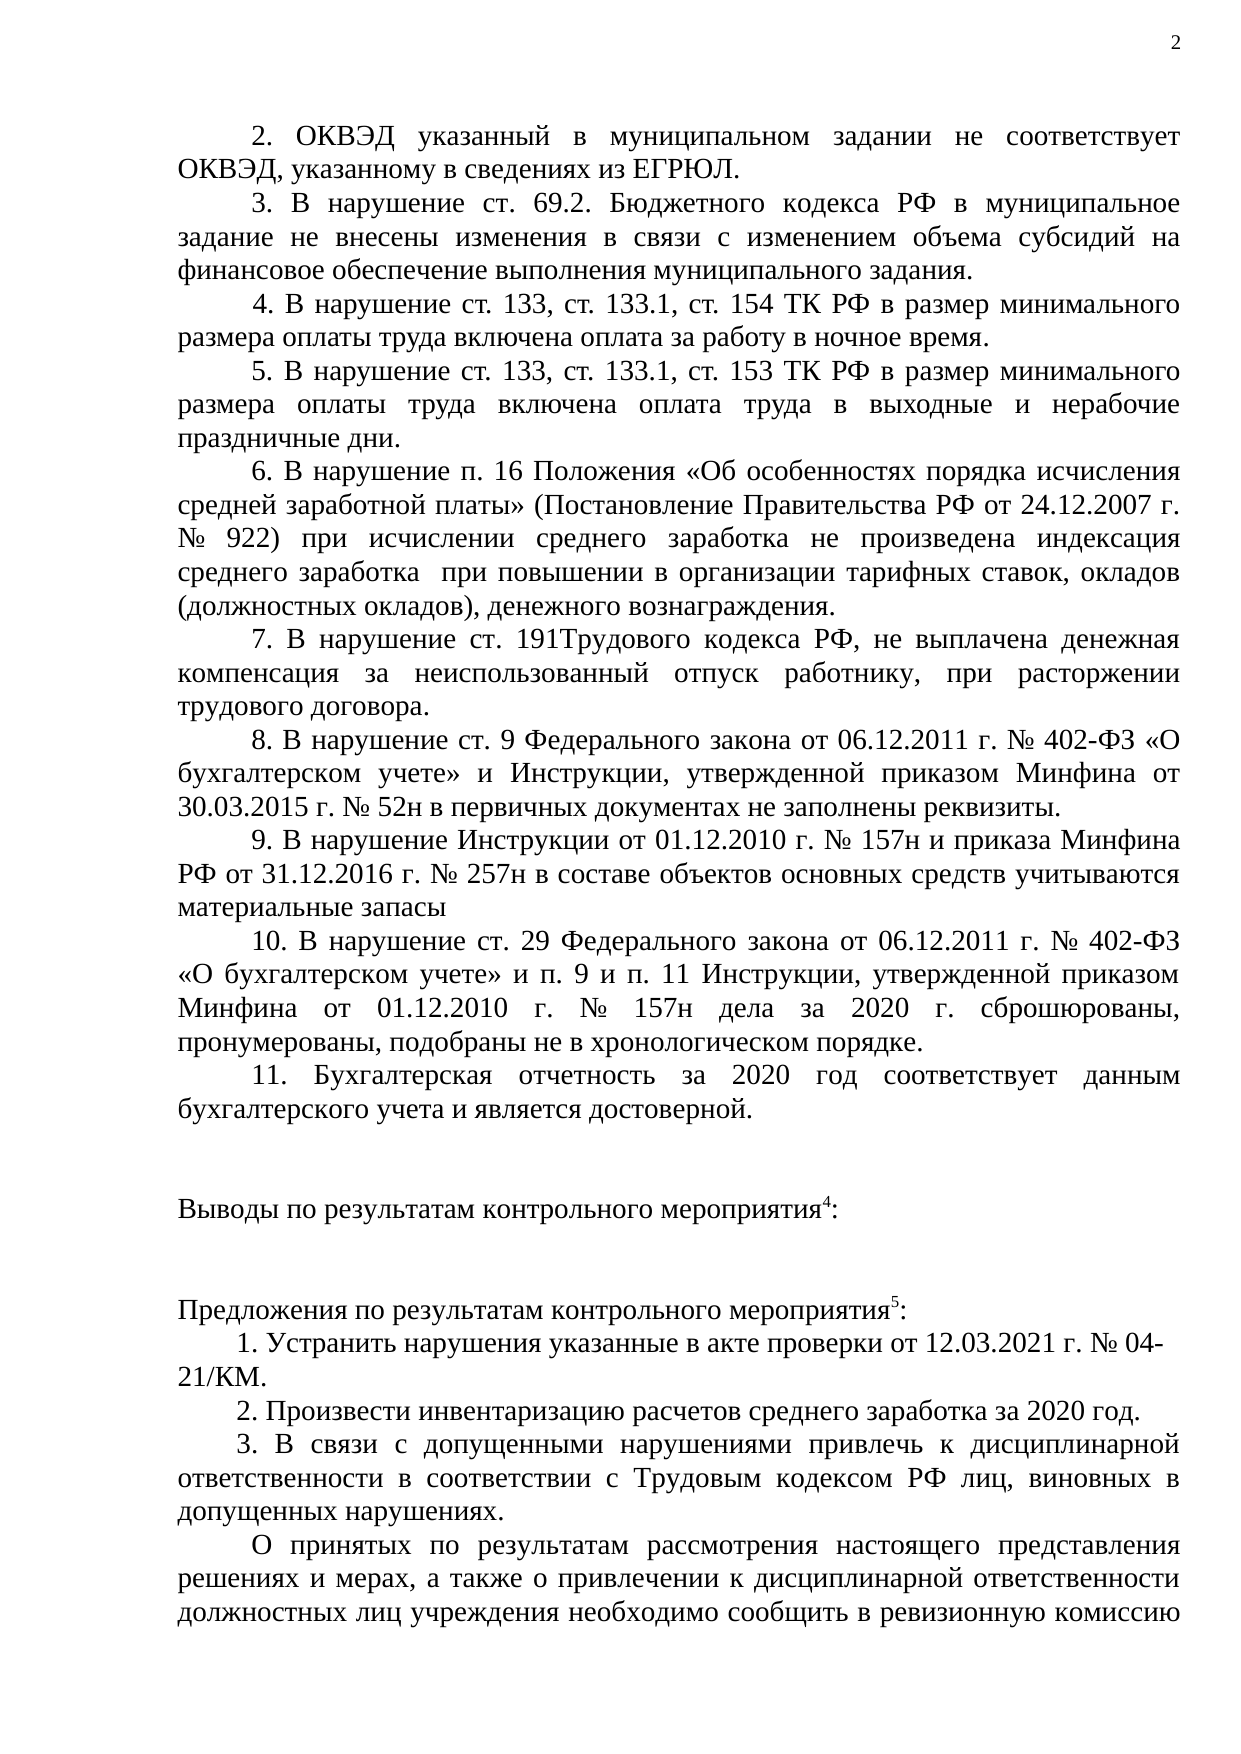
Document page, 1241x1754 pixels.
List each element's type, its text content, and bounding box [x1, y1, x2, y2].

text 8. В нарушение ст. 9 Федерального закона от 06.12.2011 г. № 402-ФЗ «О бухгалтерском учете» и Инструкции, утвержденной приказом Минфина от 30.03.2015 г. № 52н в первичных документах не заполнены реквизиты. [177, 722, 1181, 822]
text 6. В нарушение п. 16 Положения «Об особенностях порядка исчисления средней заработной платы» (Постановление Правительства РФ от 24.12.2007 г. № 922) при исчислении среднего заработка не произведена индексация среднего заработка при повышении в организации тарифных ставок, окладов (должностных окладов), денежного вознаграждения. [177, 453, 1181, 621]
text 3. В нарушение ст. 69.2. Бюджетного кодекса РФ в муниципальное задание не внесены изменения в связи с изменением объема субсидий на финансовое обеспечение выполнения муниципального задания. [177, 185, 1181, 286]
text 5. В нарушение ст. 133, ст. 133.1, ст. 153 ТК РФ в размер минимального размера оплаты труда включена оплата труда в выходные и нерабочие праздничные дни. [177, 353, 1181, 453]
text 2. ОКВЭД указанный в муниципальном задании не соответствует ОКВЭД, указанному в сведениях из ЕГРЮЛ. [177, 118, 1181, 185]
text 9. В нарушение Инструкции от 01.12.2010 г. № 157н и приказа Минфина РФ от 31.12.2016 г. № 257н в составе объектов основных средств учитываются материальные запасы [177, 822, 1181, 923]
text 2. Произвести инвентаризацию расчетов среднего заработка за 2020 год. [177, 1393, 1181, 1426]
text 4. В нарушение ст. 133, ст. 133.1, ст. 154 ТК РФ в размер минимального размера оплаты труда включена оплата за работу в ночное время. [177, 286, 1181, 353]
text 11. Бухгалтерская отчетность за 2020 год соответствует данным бухгалтерского учета и является достоверной. [177, 1057, 1181, 1124]
text 7. В нарушение ст. 191Трудового кодекса РФ, не выплачена денежная компенсация за неиспользованный отпуск работнику, при расторжении трудового договора. [177, 621, 1181, 722]
text Выводы по результатам контрольного мероприятия4: [177, 1191, 1181, 1225]
text 10. В нарушение ст. 29 Федерального закона от 06.12.2011 г. № 402-ФЗ «О бухгалтерском учете» и п. 9 и п. 11 Инструкции, утвержденной приказом Минфина от 01.12.2010 г. № 157н дела за 2020 г. сброшюрованы, пронумерованы, подобраны не в хронологическом порядке. [177, 923, 1181, 1057]
text 3. В связи с допущенными нарушениями привлечь к дисциплинарной ответственности в соответствии с Трудовым кодексом РФ лиц, виновных в допущенных нарушениях. [177, 1426, 1181, 1527]
text Предложения по результатам контрольного мероприятия5: [177, 1292, 1181, 1326]
text 1. Устранить нарушения указанные в акте проверки от 12.03.2021 г. № 04-21/КМ. [177, 1326, 1181, 1393]
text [177, 1527, 1181, 1627]
